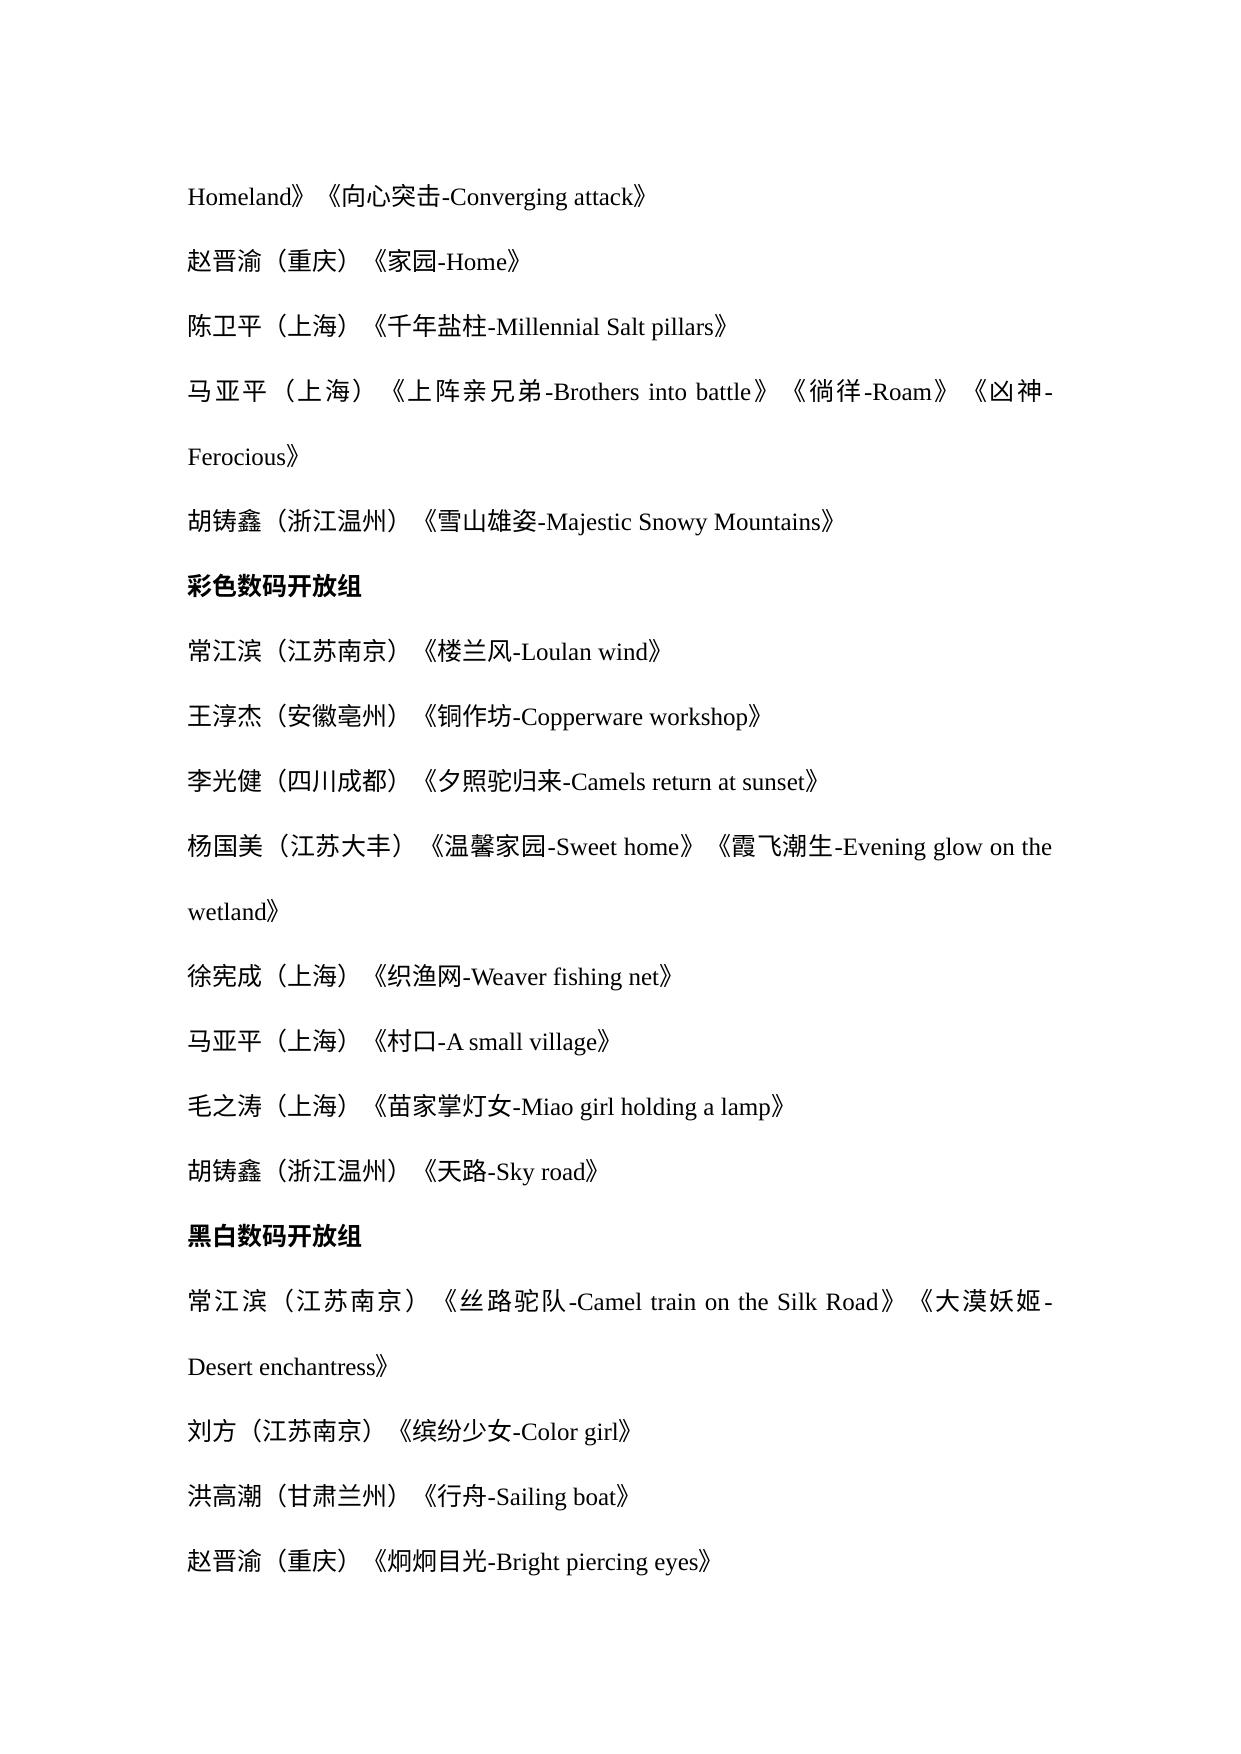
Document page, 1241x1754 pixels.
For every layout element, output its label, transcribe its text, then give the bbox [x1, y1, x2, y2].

text 胡铸鑫（浙江温州）《天路-Sky road》 [187, 1137, 1053, 1202]
text 胡铸鑫（浙江温州）《雪山雄姿-Majestic Snowy Mountains》 [187, 487, 1053, 552]
text 黑白数码开放组 [187, 1202, 1053, 1267]
text 杨国美（江苏大丰）《温馨家园-Sweet home》《霞飞潮生-Evening glow on the wetland》 [187, 812, 1053, 942]
text 马亚平（上海）《村口-A small village》 [187, 1007, 1053, 1072]
text 洪高潮（甘肃兰州）《行舟-Sailing boat》 [187, 1462, 1053, 1527]
text 李光健（四川成都）《夕照驼归来-Camels return at sunset》 [187, 747, 1053, 812]
text 刘方（江苏南京）《缤纷少女-Color girl》 [187, 1397, 1053, 1462]
text 赵晋渝（重庆）《炯炯目光-Bright piercing eyes》 [187, 1527, 1053, 1592]
text 赵晋渝（重庆）《家园-Home》 [187, 227, 1053, 292]
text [187, 162, 1053, 227]
text 陈卫平（上海）《千年盐柱-Millennial Salt pillars》 [187, 292, 1053, 357]
text 王淳杰（安徽亳州）《铜作坊-Copperware workshop》 [187, 682, 1053, 747]
text 彩色数码开放组 [187, 552, 1053, 617]
text 徐宪成（上海）《织渔网-Weaver fishing net》 [187, 942, 1053, 1007]
text 常江滨（江苏南京）《楼兰风-Loulan wind》 [187, 617, 1053, 682]
text 毛之涛（上海）《苗家掌灯女-Miao girl holding a lamp》 [187, 1072, 1053, 1137]
text 常江滨（江苏南京）《丝路驼队-Camel train on the Silk Road》《大漠妖姬-Desert enchantress》 [187, 1267, 1053, 1397]
text 马亚平（上海）《上阵亲兄弟-Brothers into battle》《徜徉-Roam》《凶神-Ferocious》 [187, 357, 1053, 487]
